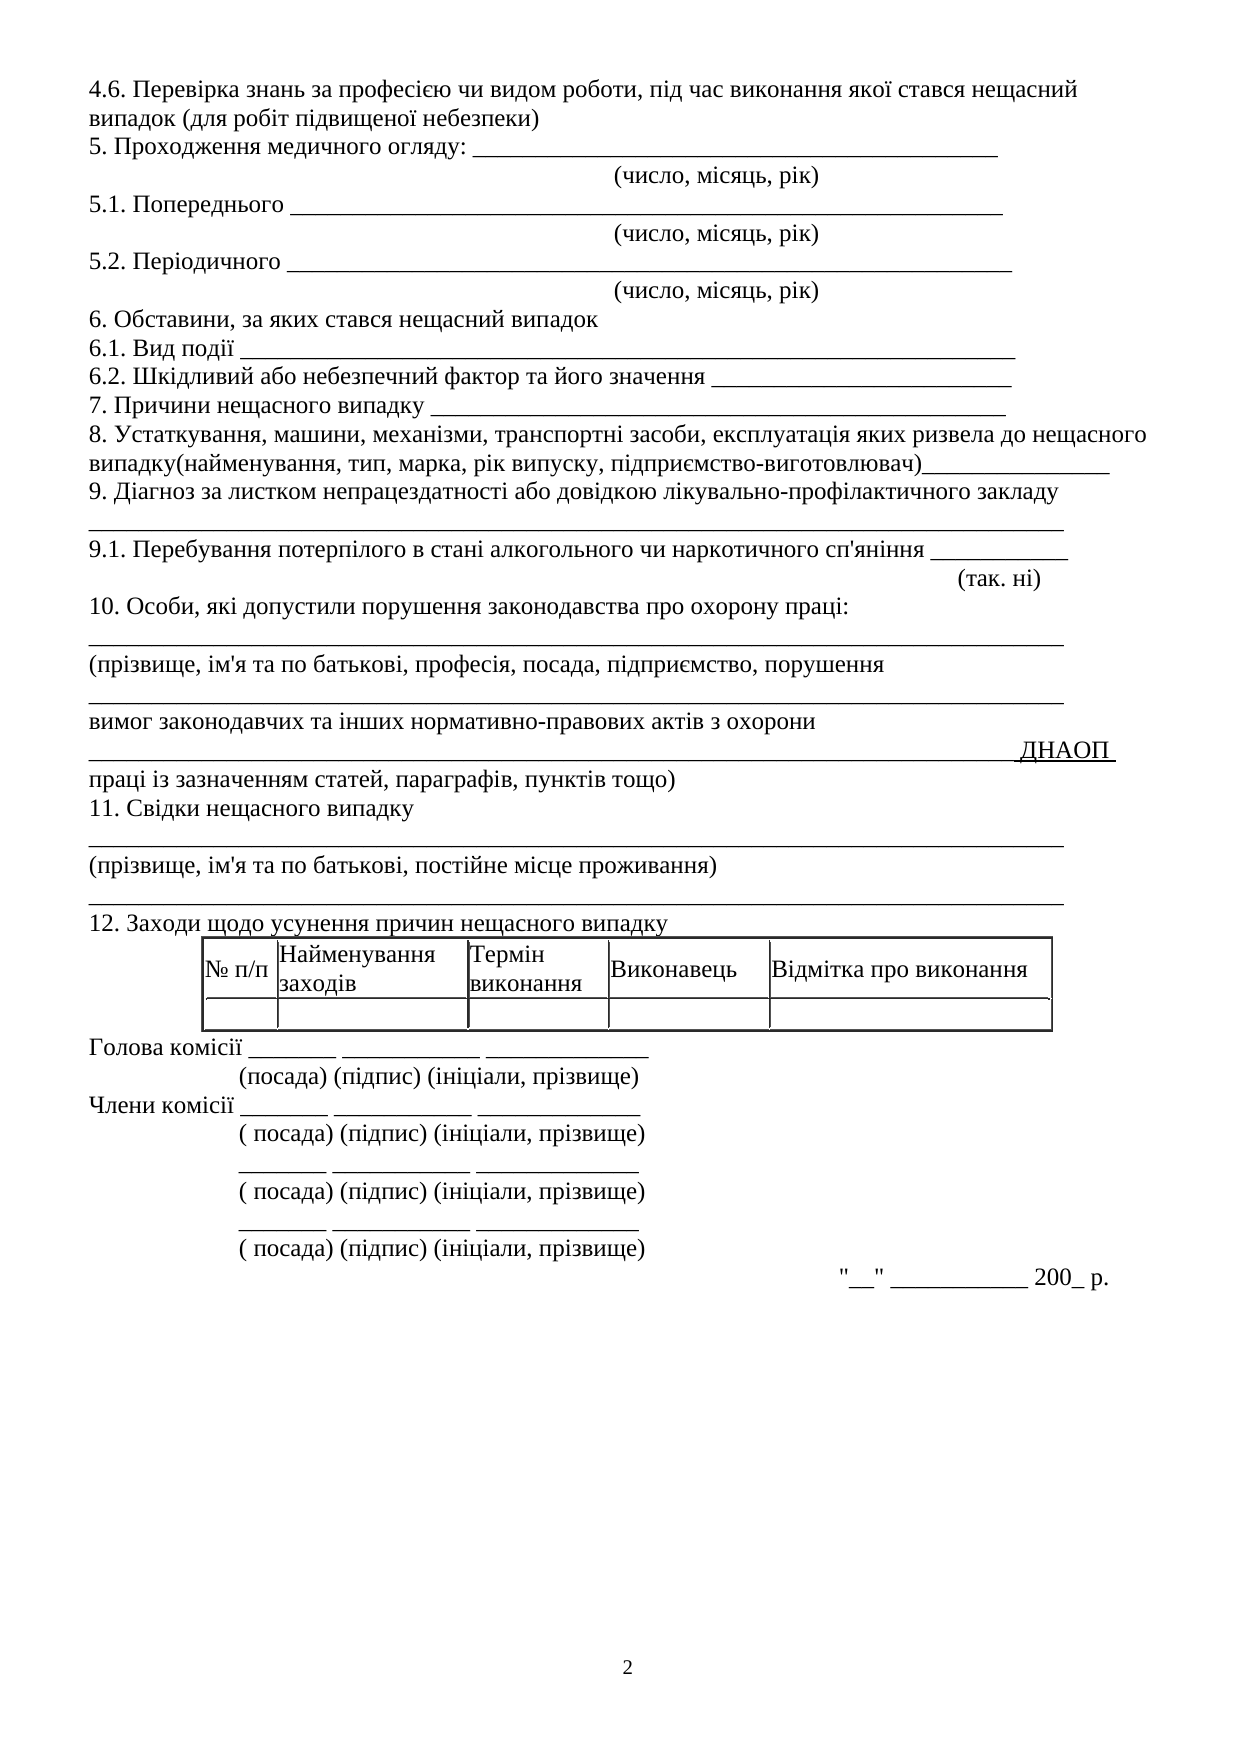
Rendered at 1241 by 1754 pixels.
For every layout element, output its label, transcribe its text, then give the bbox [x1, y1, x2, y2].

text (число, місяць, рік) [539, 275, 1167, 304]
text 5. Проходження медичного огляду: __________________________________________ [89, 131, 1167, 160]
text ______________________________________________________________________________ [89, 879, 1167, 908]
text __________________________________________________________________________ ДНАОП [89, 735, 1167, 764]
text ( посада) (підпис) (ініціали, прізвище) [164, 1118, 1167, 1147]
text "__" ___________ 200_ р. [764, 1262, 1167, 1291]
text 10. Особи, які допустили порушення законодавства про охорону праці: ______________________________________________________________________________ [89, 591, 1167, 649]
text _______ ___________ _____________ [164, 1205, 1167, 1233]
table_cell [468, 1000, 608, 1029]
table_header Відмітка про виконання [769, 939, 1051, 997]
text Голова комісії _______ ___________ _____________ [89, 1032, 1167, 1061]
text 8. Устаткування, машини, механізми, транспортні засоби, експлуатація яких ризвела до нещасного випадку(найменування, тип, марка, рік випуску, підприємство-виготовлювач)_______________ 9. Діагноз за листком непрацездатності або довідкою лікувально-профілактичного закладу ______________________________________________________________________________ [89, 419, 1167, 534]
text вимог законодавчих та інших нормативно-правових актів з охорони [89, 706, 1167, 735]
table_header № п/п [205, 940, 277, 997]
text 9.1. Перебування потерпілого в стані алкогольного чи наркотичного сп'яніння ___________ [89, 534, 1167, 563]
text (прізвище, ім'я та по батькові, постійне місце проживання) [89, 850, 1167, 879]
text (так. ні) [914, 563, 1167, 591]
table_cell [609, 1000, 769, 1029]
table_cell [769, 997, 1052, 1029]
text 6. Обставини, за яких стався нещасний випадок [89, 304, 1167, 333]
text 4.6. Перевірка знань за професією чи видом роботи, під час виконання якої стався нещасний випадок (для робіт підвищеної небезпеки) [89, 74, 1167, 131]
text 6.1. Вид події ______________________________________________________________ [89, 333, 1167, 361]
text 12. Заходи щодо усунення причин нещасного випадку [89, 908, 1167, 936]
text _______ ___________ _____________ [164, 1147, 1167, 1176]
text Члени комісії _______ ___________ _____________ [89, 1090, 1167, 1118]
text ( посада) (підпис) (ініціали, прізвище) [164, 1233, 1167, 1262]
text (прізвище, ім'я та по батькові, професія, посада, підприємство, порушення [89, 649, 1167, 678]
text 5.1. Попереднього _________________________________________________________ [89, 189, 1167, 218]
text ( посада) (підпис) (ініціали, прізвище) [164, 1176, 1167, 1205]
text 7. Причини нещасного випадку ______________________________________________ [89, 390, 1167, 419]
table_cell [204, 997, 277, 1029]
text (число, місяць, рік) [539, 160, 1167, 189]
text праці із зазначенням статей, параграфів, пунктів тощо) [89, 764, 1167, 793]
table_header Виконавець [609, 940, 769, 997]
text (число, місяць, рік) [539, 218, 1167, 246]
text 5.2. Періодичного __________________________________________________________ [89, 246, 1167, 275]
text (посада) (підпис) (ініціали, прізвище) [164, 1061, 1167, 1090]
table_header Найменування заходів [277, 939, 468, 997]
text 6.2. Шкідливий або небезпечний фактор та його значення ________________________ [89, 361, 1167, 390]
text ______________________________________________________________________________ [89, 678, 1167, 706]
text 11. Свідки нещасного випадку ______________________________________________________________________________ [89, 793, 1167, 850]
table_header Термін виконання [469, 940, 608, 997]
table_cell [277, 1000, 468, 1029]
